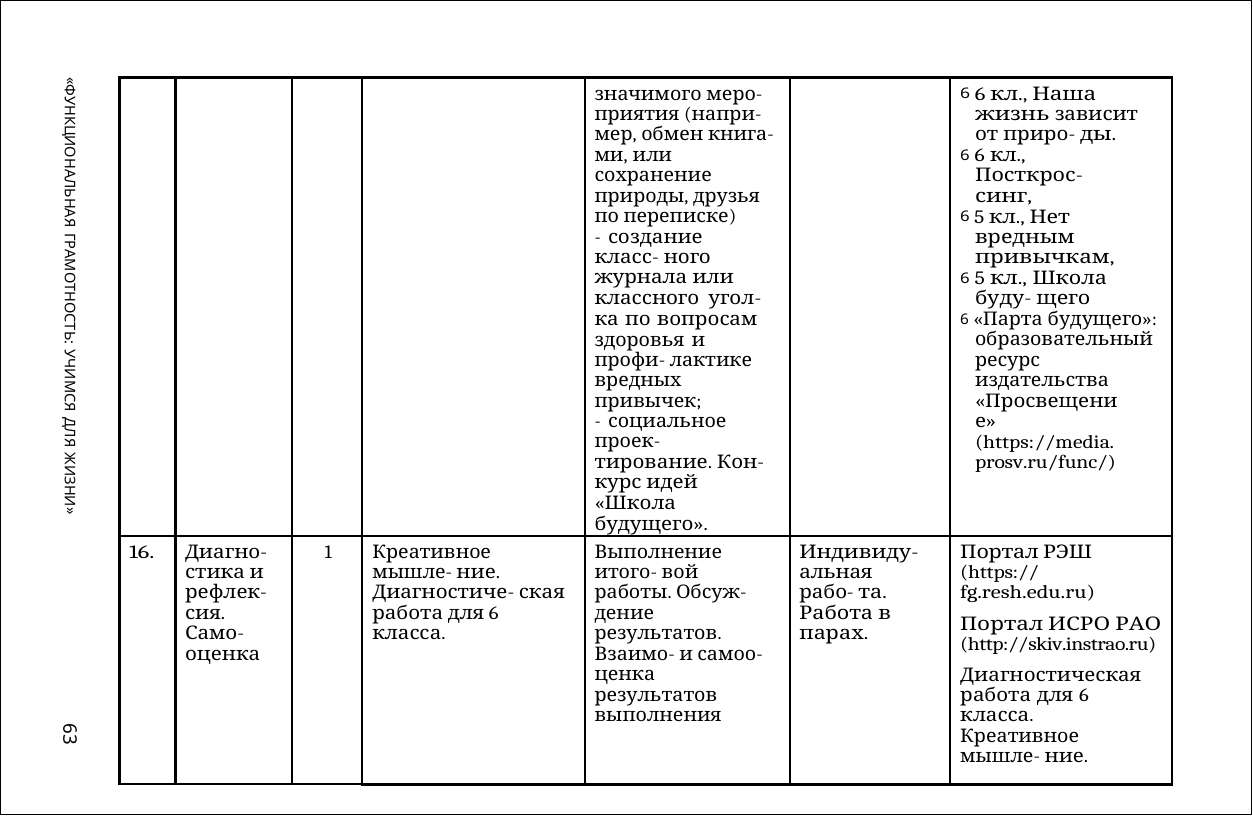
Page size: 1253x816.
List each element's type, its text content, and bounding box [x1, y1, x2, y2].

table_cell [363, 537, 584, 783]
table_header [363, 79, 584, 535]
table_header значимого меро- приятия (напри- мер, обмен книга- ми, или сохранение природы, друзья по переписке) создание класс- ного журнала или классного угол- ка по вопросам здоровья и профи- лактике вредных привычек; социальное проек- тирование. Кон- курс идей «Школа будущего». [586, 79, 789, 535]
table_cell 16. [121, 537, 174, 783]
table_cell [586, 537, 789, 783]
table_header [121, 79, 174, 535]
table_header [791, 79, 949, 535]
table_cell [177, 537, 291, 783]
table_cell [951, 537, 1171, 783]
table_header [177, 79, 291, 535]
table_header 6 6 кл., Наша жизнь зависит от приро- ды. 6 6 кл., Посткрос- синг, 6 5 кл., Нет вредным привычкам, 6 5 кл., Школа буду- щего 6 «Парта будущего»: образовательный ресурс издательства «Просвещение» (https://media. prosv.ru/func/) [951, 79, 1171, 535]
table_header [293, 79, 361, 535]
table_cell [791, 537, 949, 783]
table_cell 1 [293, 537, 361, 783]
